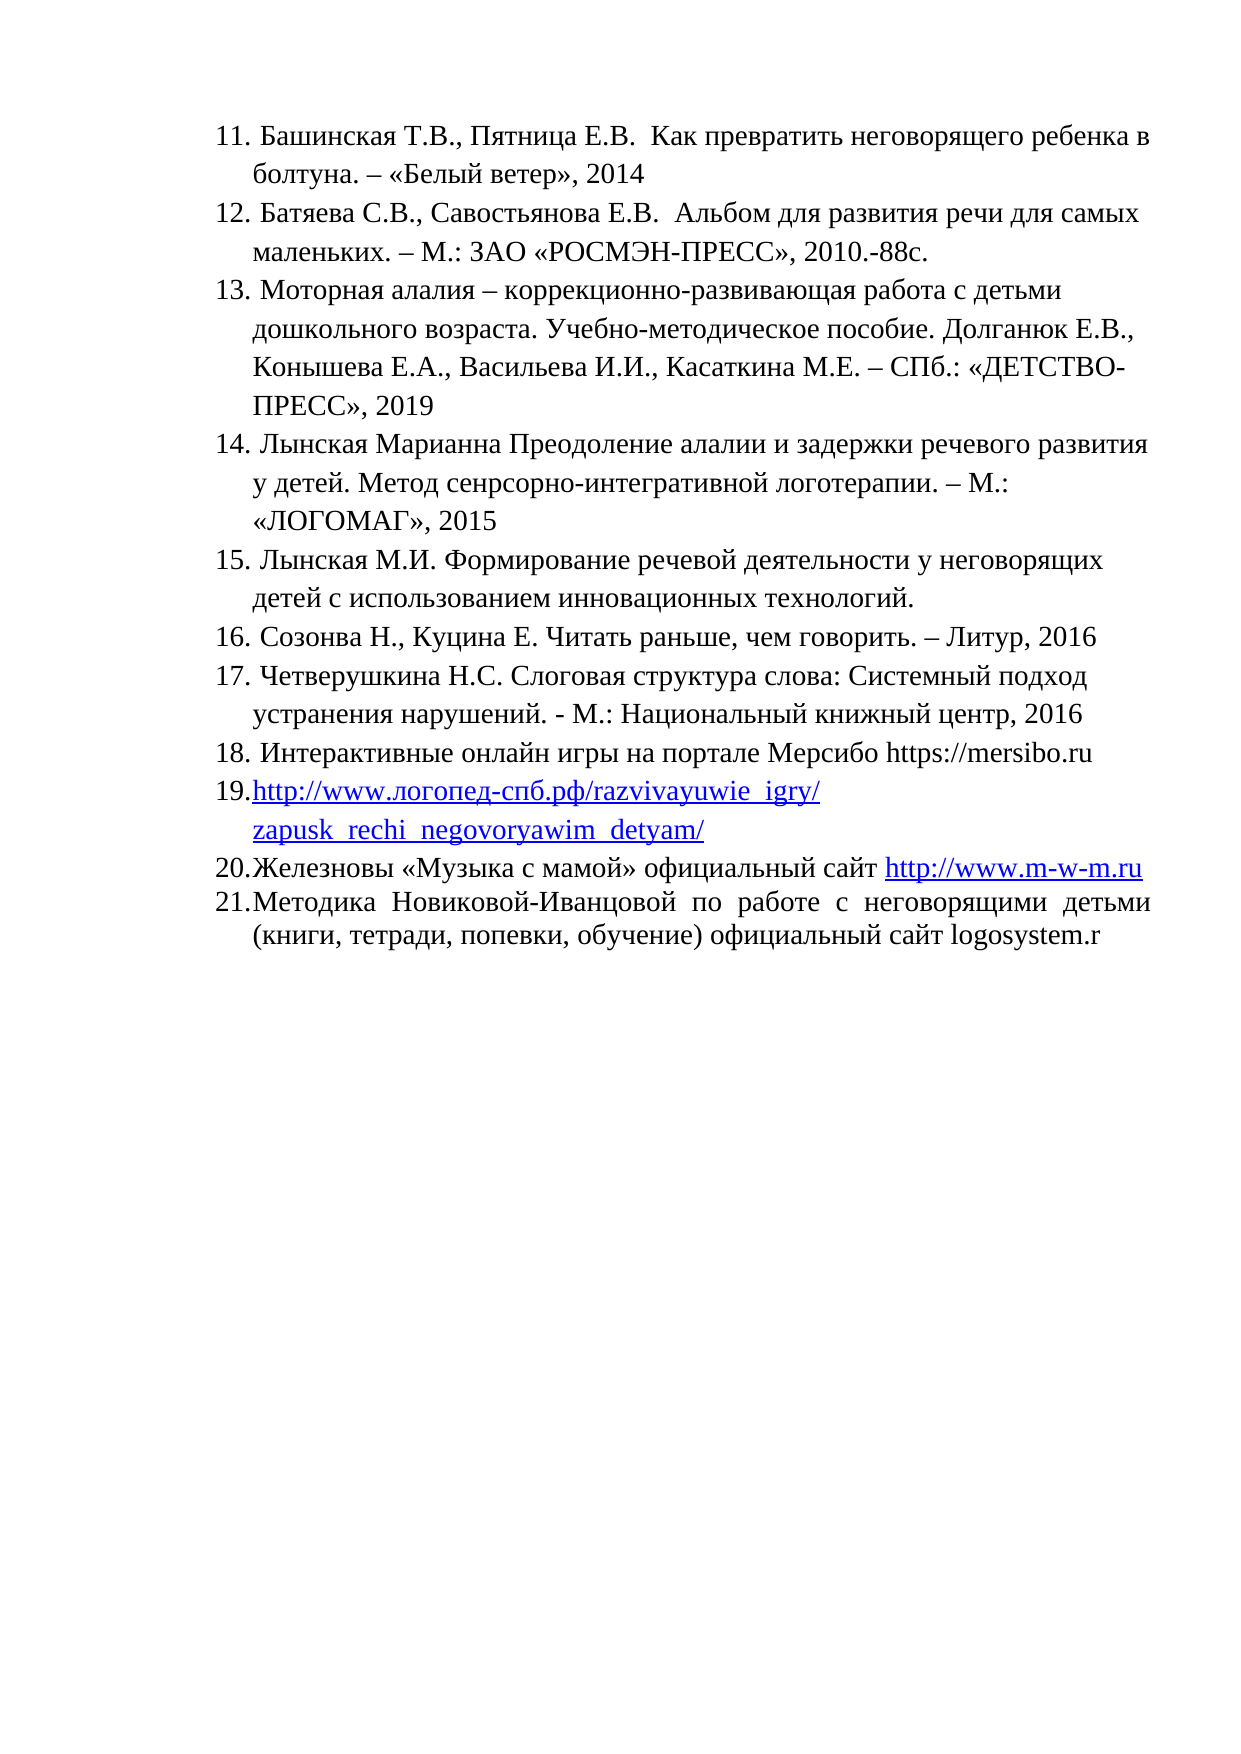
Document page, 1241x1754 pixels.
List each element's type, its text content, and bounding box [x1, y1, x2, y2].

list Моторная алалия – коррекционно-развивающая работа с детьми дошкольного возраста. Учебно-методическое пособие. Долганюк Е.В., Конышева Е.А., Васильева И.И., Касаткина М.Е. – СПб.: «ДЕТСТВО-ПРЕСС», 2019 [215, 272, 1152, 421]
list Батяева С.В., Савостьянова Е.В. Альбом для развития речи для самых маленьких. – М.: ЗАО «РОСМЭН-ПРЕСС», 2010.-88с. [215, 195, 1152, 267]
list Созонва Н., Куцина Е. Читать раньше, чем говорить. – Литур, 2016 [215, 619, 1152, 653]
list http://www.логопед-спб.рф/razvivayuwie_igry/zapusk_rechi_negovoryawim_detyam/ [215, 773, 1152, 845]
list Методика Новиковой-Иванцовой по работе с неговорящими детьми (книги, тетради, попевки, обучение) официальный сайт logosystem.r [215, 884, 1152, 951]
list Железновы «Музыка с мамой» официальный сайт http://www.m-w-m.ru [215, 850, 1152, 884]
list Лынская Марианна Преодоление алалии и задержки речевого развития у детей. Метод сенрсорно-интегративной логотерапии. – М.: «ЛОГОМАГ», 2015 [215, 426, 1152, 537]
list Интерактивные онлайн игры на портале Мерсибо https://mersibo.ru [215, 735, 1152, 768]
list Четверушкина Н.С. Слоговая структура слова: Системный подход устранения нарушений. - М.: Национальный книжный центр, 2016 [215, 658, 1152, 730]
list Лынская М.И. Формирование речевой деятельности у неговорящих детей с использованием инновационных технологий. [215, 542, 1152, 614]
list Башинская Т.В., Пятница Е.В. Как превратить неговорящего ребенка в болтуна. – «Белый ветер», 2014 [215, 118, 1152, 190]
